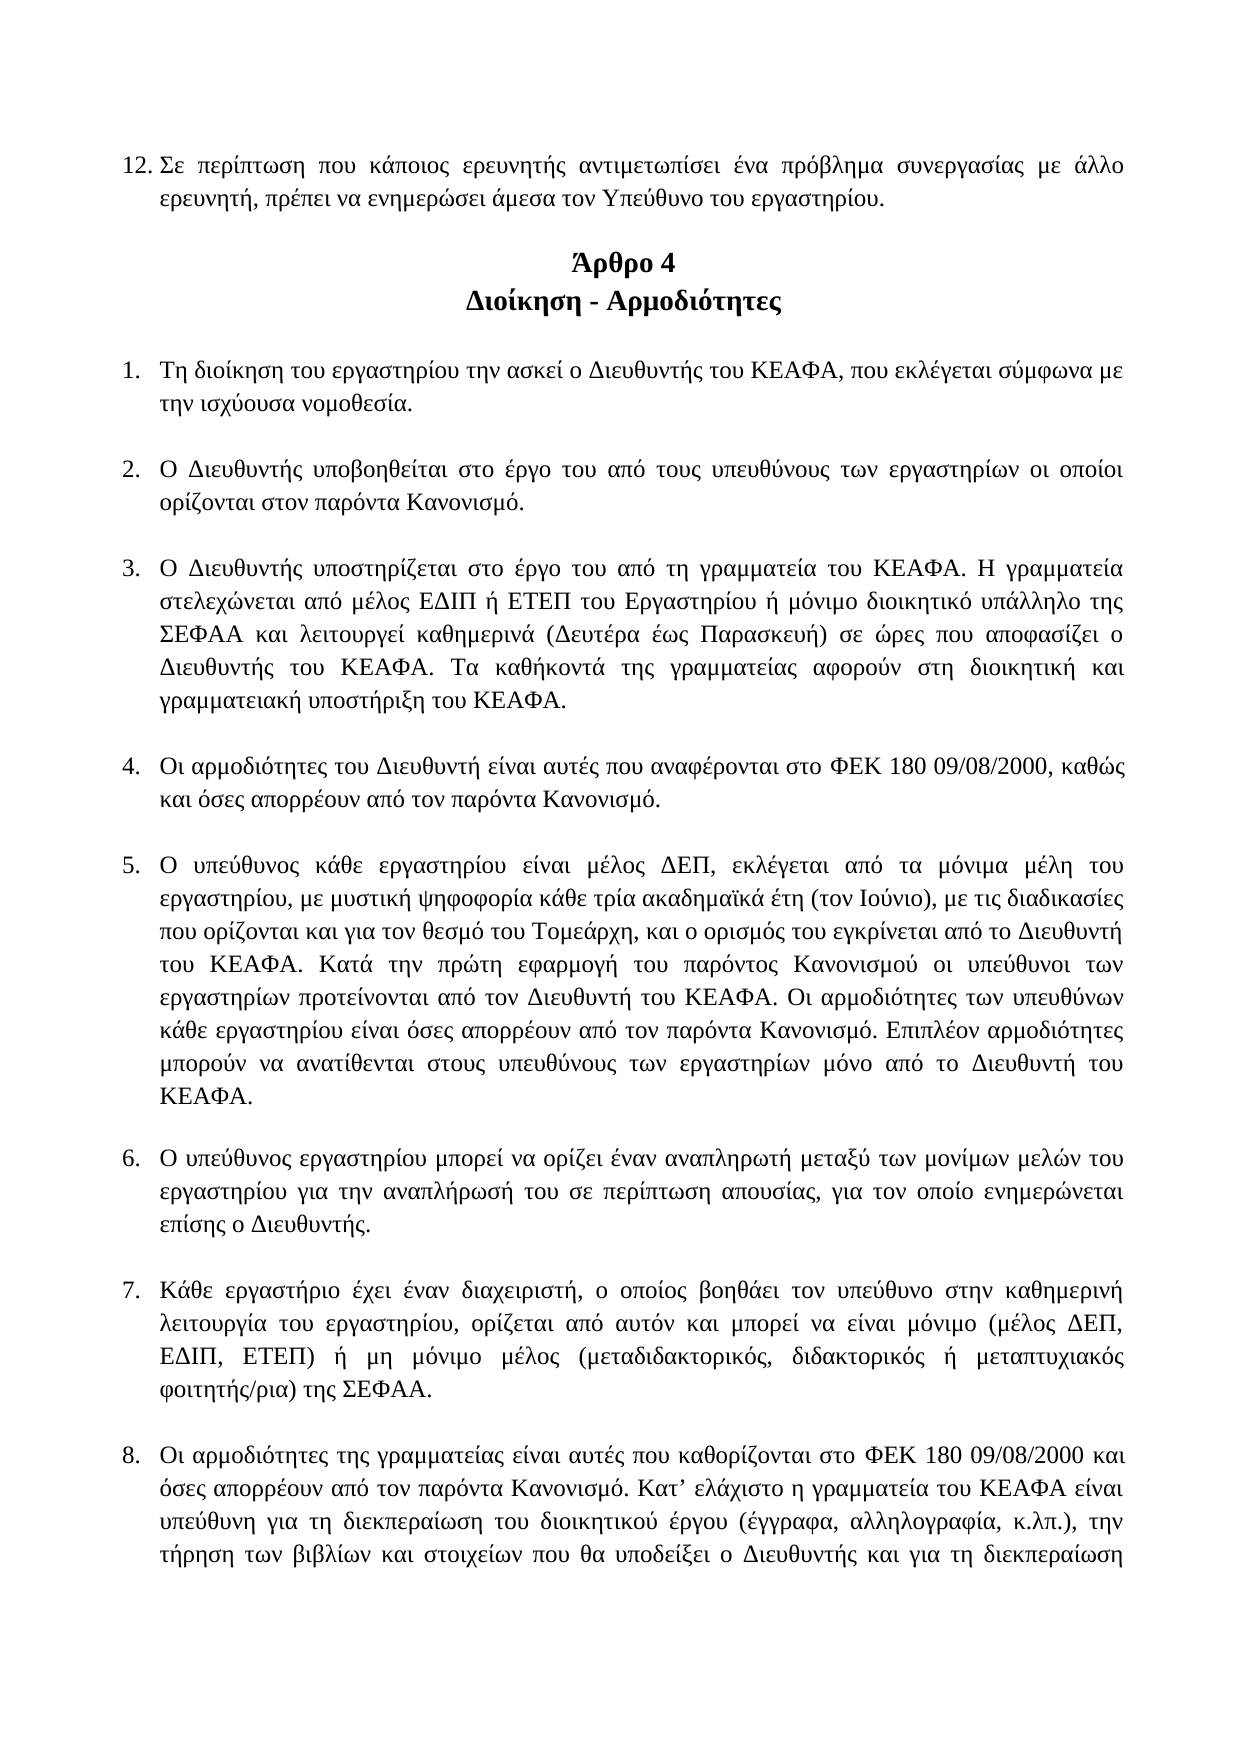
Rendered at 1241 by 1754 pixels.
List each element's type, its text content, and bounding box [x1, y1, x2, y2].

list Σε περίπτωση που κάποιος ερευνητής αντιμετωπίσει ένα πρόβλημα συνεργασίας με άλλο ερευνητή, πρέπει να ενημερώσει άμεσα τον Υπεύθυνο του εργαστηρίου. [122, 150, 1125, 212]
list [122, 1440, 1125, 1568]
list Ο υπεύθυνος κάθε εργαστηρίου είναι μέλος ΔΕΠ, εκλέγεται από τα μόνιμα μέλη του εργαστηρίου, με μυστική ψηφοφορία κάθε τρία ακαδημαϊκά έτη (τον Ιούνιο), με τις διαδικασίες που ορίζονται και για τον θεσμό του Τομεάρχη, και ο ορισμός του εγκρίνεται από το Διευθυντή του ΚΕΑΦΑ. Κατά την πρώτη εφαρμογή του παρόντος Κανονισμού οι υπεύθυνοι των εργαστηρίων προτείνονται από τον Διευθυντή του ΚΕΑΦΑ. Οι αρμοδιότητες των υπευθύνων κάθε εργαστηρίου είναι όσες απορρέουν από τον παρόντα Κανονισμό. Επιπλέον αρμοδιότητες μπορούν να ανατίθενται στους υπευθύνους των εργαστηρίων μόνο από το Διευθυντή του ΚΕΑΦΑ. [122, 850, 1125, 1110]
list Κάθε εργαστήριο έχει έναν διαχειριστή, ο οποίος βοηθάει τον υπεύθυνο στην καθημερινή λειτουργία του εργαστηρίου, ορίζεται από αυτόν και μπορεί να είναι μόνιμο (μέλος ΔΕΠ, ΕΔΙΠ, ΕΤΕΠ) ή μη μόνιμο μέλος (μεταδιδακτορικός, διδακτορικός ή μεταπτυχιακός φοιτητής/ρια) της ΣΕΦΑΑ. [122, 1275, 1125, 1403]
list Ο Διευθυντής υποβοηθείται στο έργο του από τους υπευθύνους των εργαστηρίων οι οποίοι ορίζονται στον παρόντα Κανονισμό. [122, 454, 1125, 516]
subtitle Διοίκηση - Αρμοδιότητες [122, 283, 1125, 317]
list Τη διοίκηση του εργαστηρίου την ασκεί ο Διευθυντής του ΚΕΑΦΑ, που εκλέγεται σύμφωνα με την ισχύουσα νομοθεσία. [122, 355, 1125, 417]
subtitle Άρθρο 4 [122, 245, 1125, 278]
list Ο Διευθυντής υποστηρίζεται στο έργο του από τη γραμματεία του ΚΕΑΦΑ. Η γραμματεία στελεχώνεται από μέλος ΕΔΙΠ ή ΕΤΕΠ του Εργαστηρίου ή μόνιμο διοικητικό υπάλληλο της ΣΕΦΑΑ και λειτουργεί καθημερινά (Δευτέρα έως Παρασκευή) σε ώρες που αποφασίζει ο Διευθυντής του ΚΕΑΦΑ. Τα καθήκοντά της γραμματείας αφορούν στη διοικητική και γραμματειακή υποστήριξη του ΚΕΑΦΑ. [122, 553, 1125, 714]
list Ο υπεύθυνος εργαστηρίου μπορεί να ορίζει έναν αναπληρωτή μεταξύ των μονίμων μελών του εργαστηρίου για την αναπλήρωσή του σε περίπτωση απουσίας, για τον οποίο ενημερώνεται επίσης ο Διευθυντής. [122, 1143, 1125, 1238]
list Οι αρμοδιότητες του Διευθυντή είναι αυτές που αναφέρονται στο ΦΕΚ 180 09/08/2000, καθώς και όσες απορρέουν από τον παρόντα Κανονισμό. [122, 751, 1125, 813]
